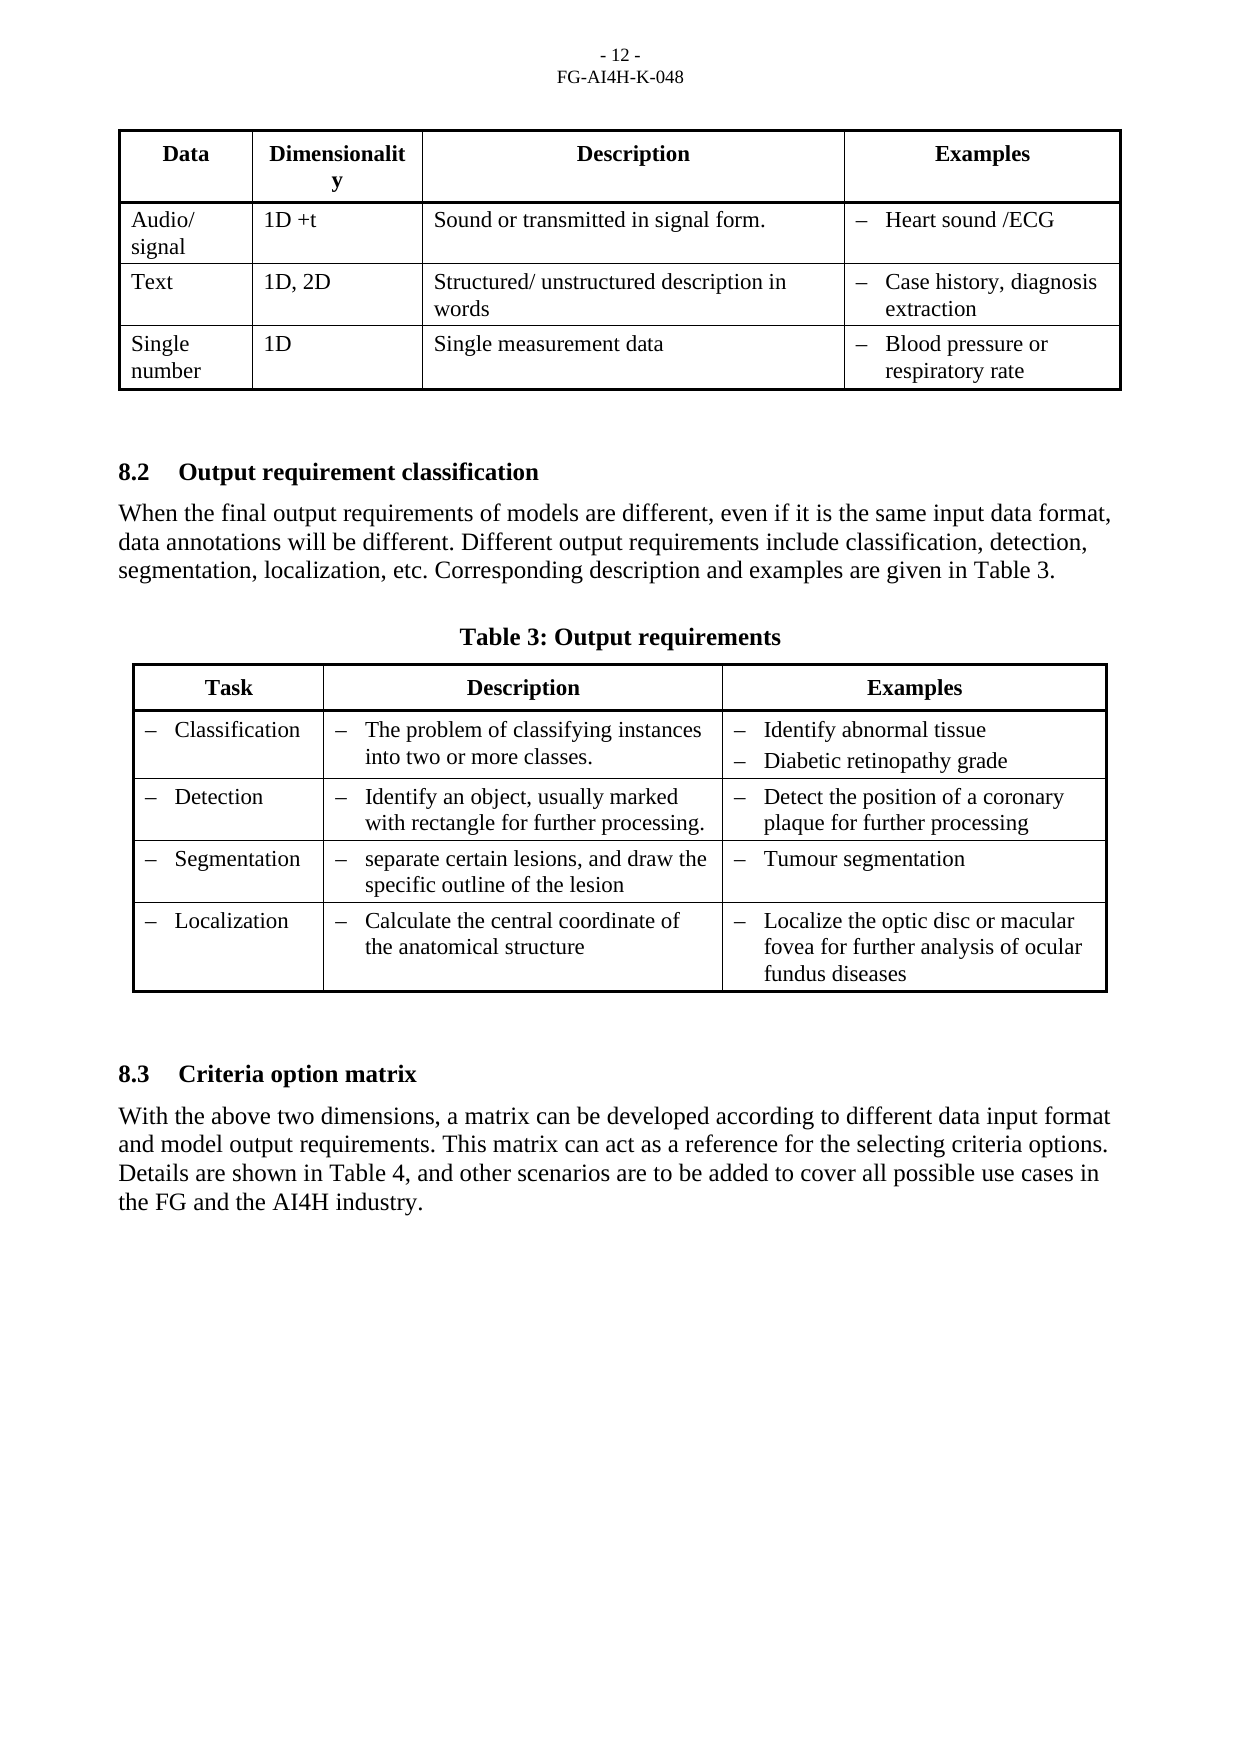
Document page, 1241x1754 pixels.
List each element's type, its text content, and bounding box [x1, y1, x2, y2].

table_cell Tumour segmentation [723, 841, 1105, 902]
table_cell 1D, 2D [253, 264, 422, 325]
table_cell Segmentation [135, 841, 323, 902]
table_header Description [423, 132, 844, 201]
subtitle Output requirement classification [118, 457, 1122, 486]
table_cell The problem of classifying instances into two or more classes. [324, 712, 722, 777]
table_cell Identify abnormal tissue Diabetic retinopathy grade [723, 712, 1105, 777]
table_cell Sound or transmitted in signal form. [423, 204, 844, 263]
table_cell Localize the optic disc or macular fovea for further analysis of ocular fundus diseases [723, 903, 1105, 990]
table_cell Text [121, 264, 252, 325]
text When the final output requirements of models are different, even if it is the same input data format, data annotations will be different. Different output requirements include classification, detection, segmentation, localization, etc. Corresponding description and examples are given in Table 3. [118, 498, 1122, 584]
table_cell Calculate the central coordinate of the anatomical structure [324, 903, 722, 990]
text With the above two dimensions, a matrix can be developed according to different data input format and model output requirements. This matrix can act as a reference for the selecting criteria options. Details are shown in Table 4, and other scenarios are to be added to cover all possible use cases in the FG and the AI4H industry. [118, 1101, 1122, 1216]
table_cell Heart sound /ECG [845, 204, 1119, 263]
table_cell Identify an object, usually marked with rectangle for further processing. [324, 779, 722, 839]
table_cell Single number [121, 326, 252, 387]
table_cell Structured/ unstructured description in words [423, 264, 844, 325]
table_header Examples [845, 132, 1119, 201]
table_cell Case history, diagnosis extraction [845, 264, 1119, 325]
table_header Dimensionality [253, 132, 422, 201]
table_cell Blood pressure or respiratory rate [845, 326, 1119, 387]
table_header Description [324, 666, 722, 709]
table_cell Audio/ signal [121, 204, 252, 263]
table_header Examples [723, 666, 1105, 709]
table_header Task [135, 666, 323, 709]
table_cell 1D [253, 326, 422, 387]
table_cell 1D +t [253, 204, 422, 263]
title Table 3: Output requirements [118, 622, 1122, 651]
table_cell separate certain lesions, and draw the specific outline of the lesion [324, 841, 722, 902]
table_cell Detect the position of a coronary plaque for further processing [723, 779, 1105, 839]
table_cell Single measurement data [423, 326, 844, 387]
table_cell Detection [135, 779, 323, 839]
subtitle Criteria option matrix [118, 1059, 1122, 1088]
table_cell Classification [135, 712, 323, 777]
table_cell Localization [135, 903, 323, 990]
table_header Data [121, 132, 252, 201]
